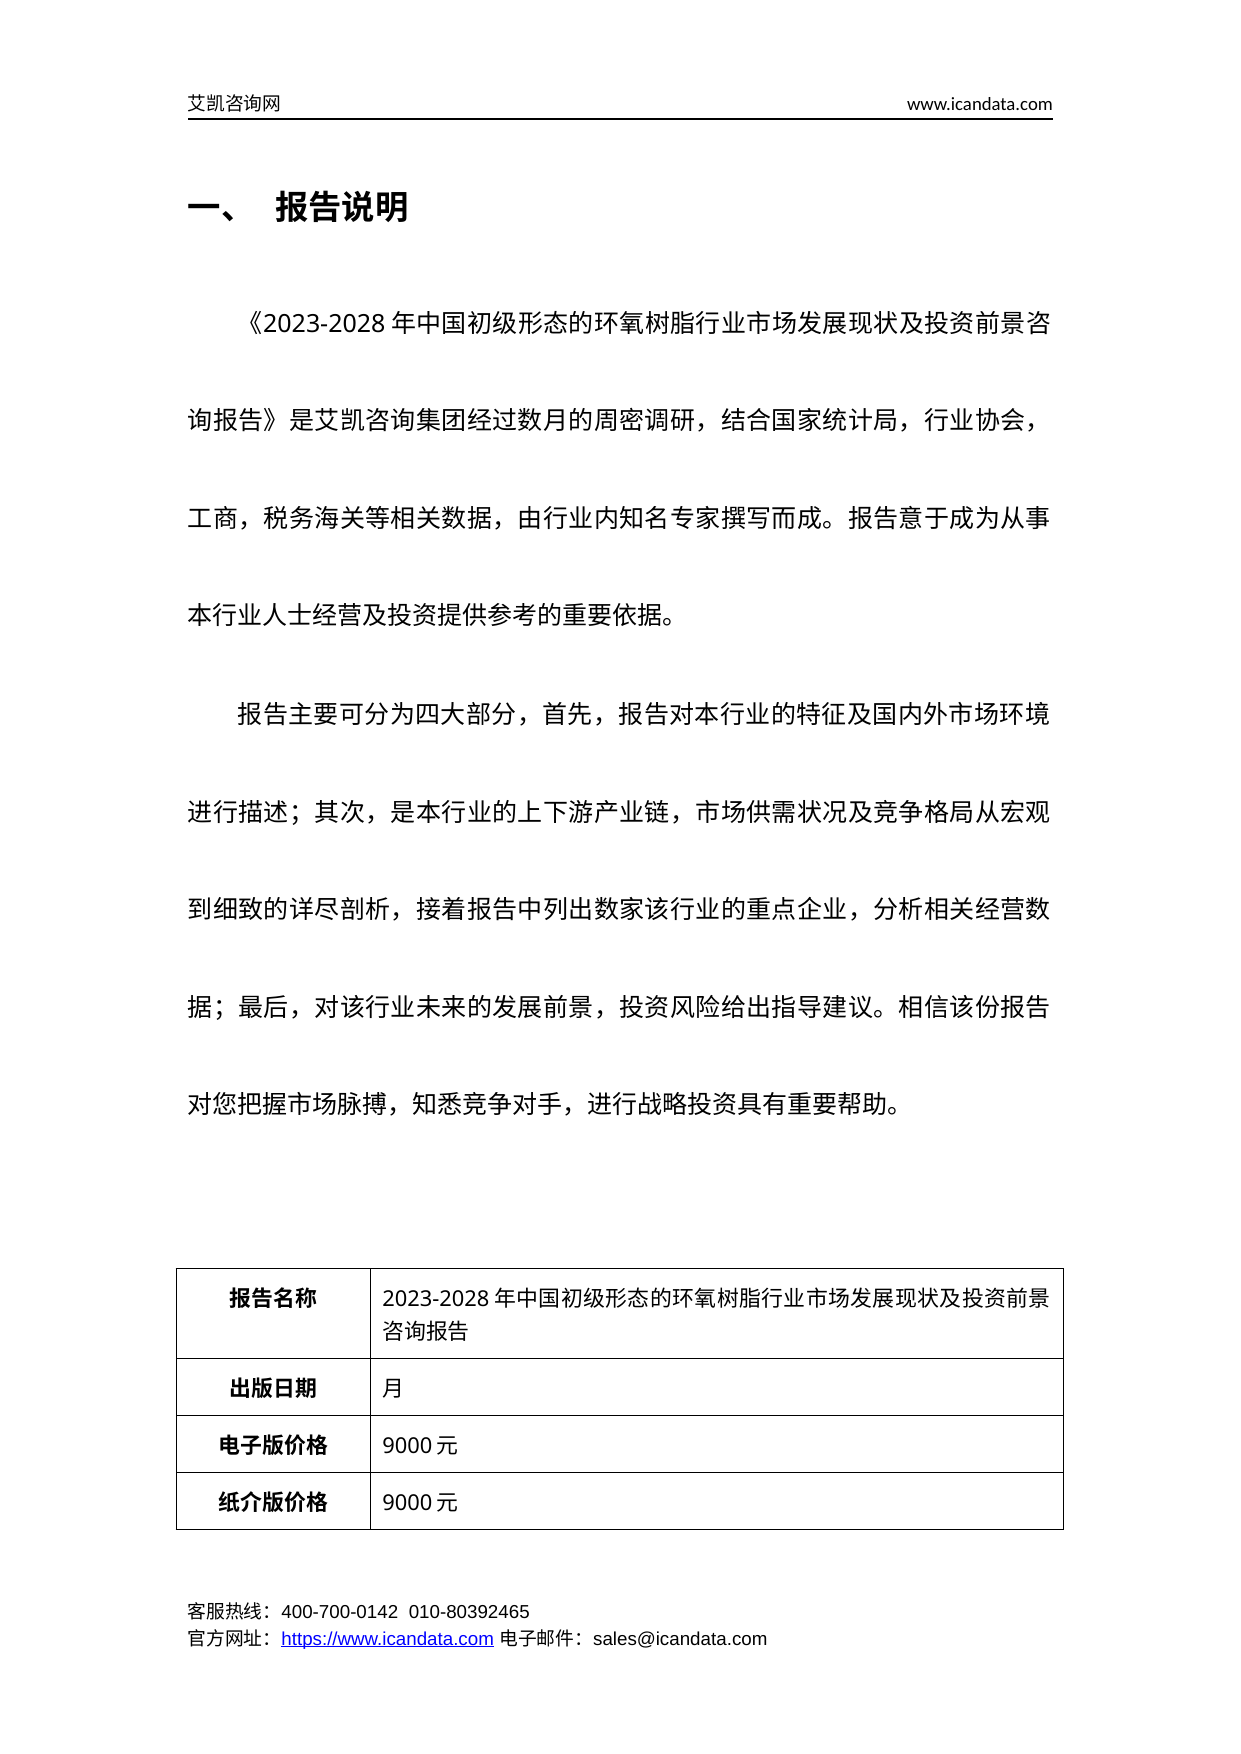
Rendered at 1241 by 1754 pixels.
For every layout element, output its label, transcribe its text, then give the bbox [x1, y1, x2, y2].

table_header 报告名称 [177, 1269, 370, 1358]
table_cell 纸介版价格 [177, 1473, 370, 1529]
table_cell 9000元 [371, 1473, 1063, 1529]
table_cell 9000元 [371, 1416, 1063, 1472]
subtitle 报告说明 [187, 172, 1053, 237]
table_cell 出版日期 [177, 1359, 370, 1415]
table_header 2023-2028年中国初级形态的环氧树脂行业市场发展现状及投资前景咨询报告 [371, 1269, 1063, 1358]
table_cell 电子版价格 [177, 1416, 370, 1472]
text 《2023-2028年中国初级形态的环氧树脂行业市场发展现状及投资前景咨询报告》是艾凯咨询集团经过数月的周密调研，结合国家统计局，行业协会，工商，税务海关等相关数据，由行业内知名专家撰写而成。报告意于成为从事本行业人士经营及投资提供参考的重要依据。 [187, 289, 1053, 646]
table_cell 月 [371, 1359, 1063, 1415]
text 报告主要可分为四大部分，首先，报告对本行业的特征及国内外市场环境进行描述；其次，是本行业的上下游产业链，市场供需状况及竞争格局从宏观到细致的详尽剖析，接着报告中列出数家该行业的重点企业，分析相关经营数据；最后，对该行业未来的发展前景，投资风险给出指导建议。相信该份报告对您把握市场脉搏，知悉竞争对手，进行战略投资具有重要帮助。 [187, 681, 1053, 1136]
